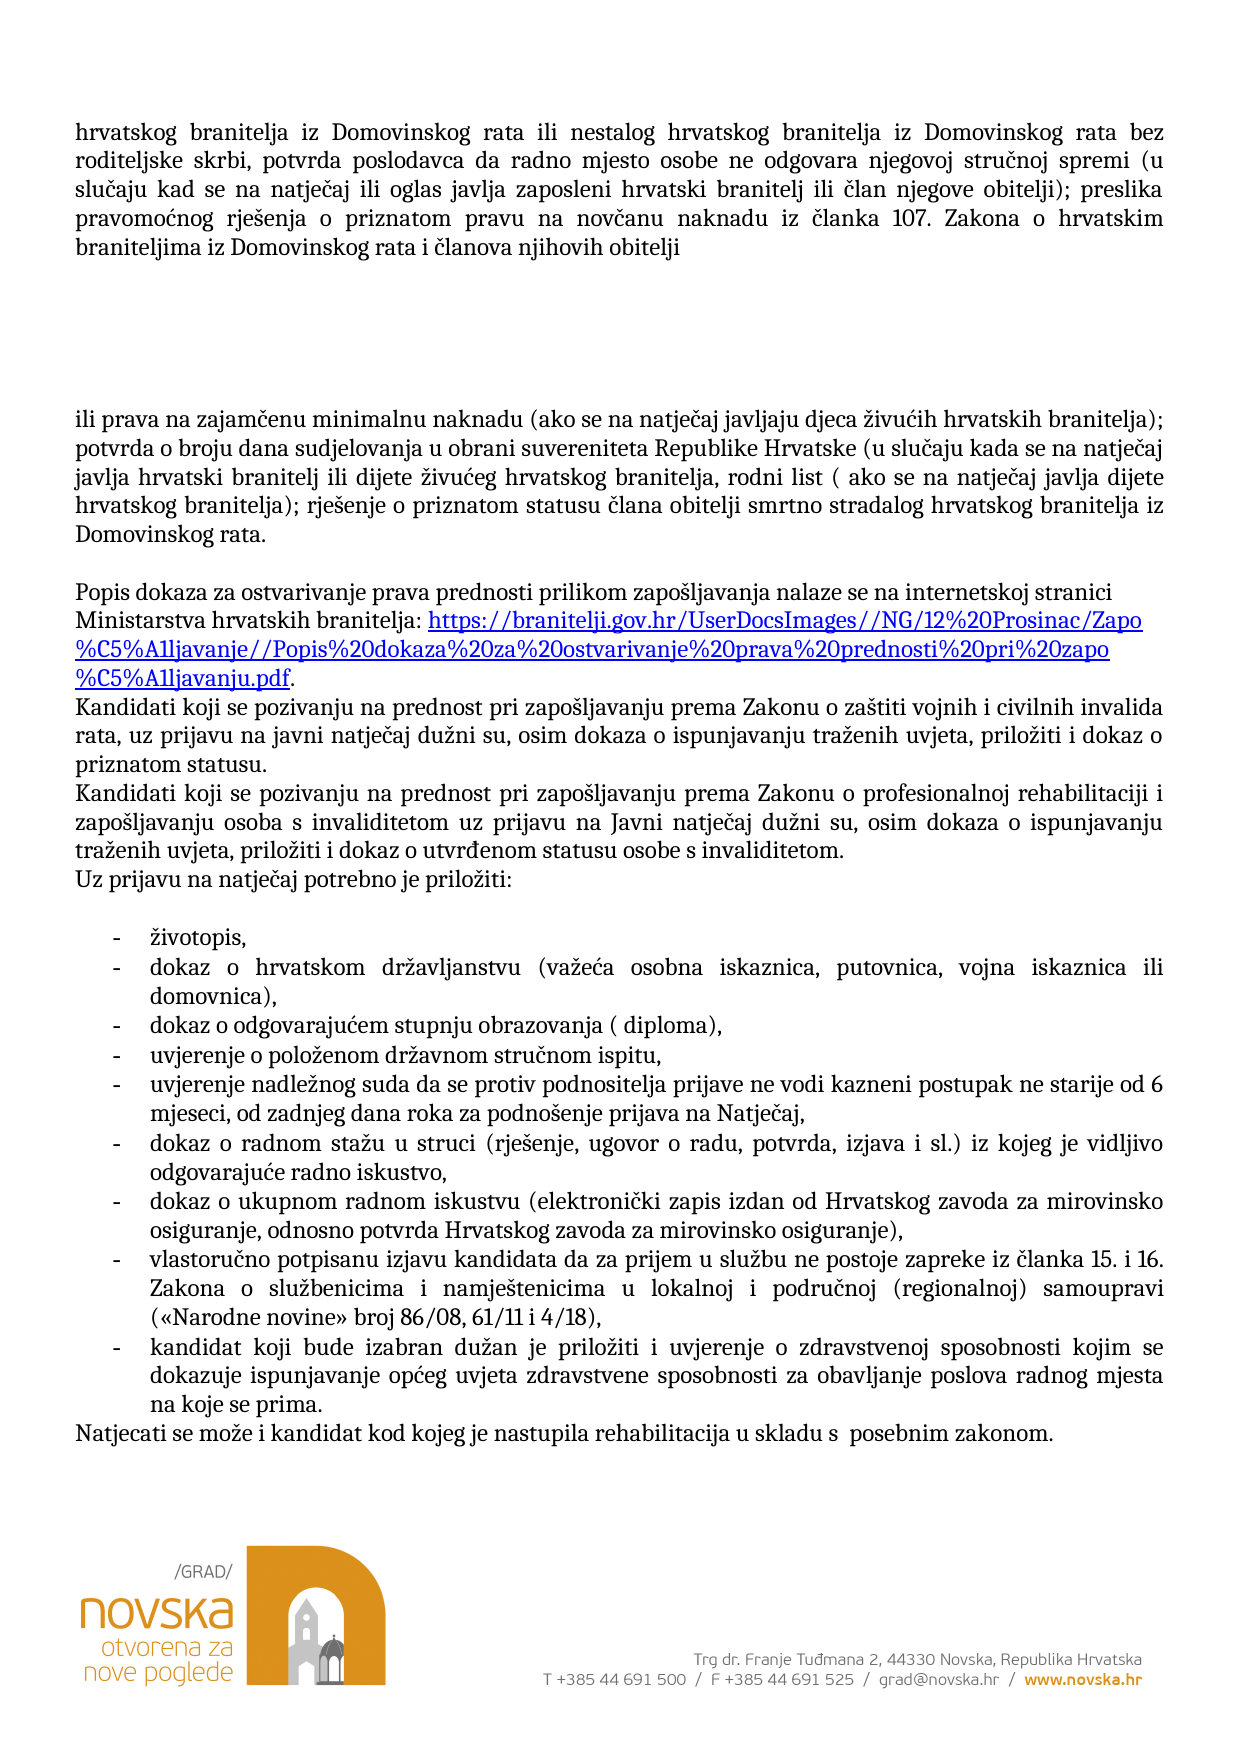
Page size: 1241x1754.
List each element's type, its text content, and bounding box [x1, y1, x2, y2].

list dokaz o odgovarajućem stupnju obrazovanja ( diploma), [112, 1010, 1165, 1040]
list dokaz o hrvatskom državljanstvu (važeća osobna iskaznica, putovnica, vojna iskaznica ili domovnica), [112, 952, 1165, 1010]
list životopis, [112, 922, 1165, 952]
text Kandidati koji se pozivanju na prednost pri zapošljavanju prema Zakonu o zaštiti vojnih i civilnih invalida rata, uz prijavu na javni natječaj dužni su, osim dokaza o ispunjavanju traženih uvjeta, priložiti i dokaz o priznatom statusu. [75, 692, 1165, 779]
list uvjerenje o položenom državnom stručnom ispitu, [112, 1040, 1165, 1069]
list kandidat koji bude izabran dužan je priložiti i uvjerenje o zdravstvenoj sposobnosti kojim se dokazuje ispunjavanje općeg uvjeta zdravstvene sposobnosti za obavljanje poslova radnog mjesta na koje se prima. [112, 1332, 1165, 1419]
text Popis dokaza za ostvarivanje prava prednosti prilikom zapošljavanja nalaze se na internetskoj stranici Ministarstva hrvatskih branitelja: https://branitelji.gov.hr/UserDocsImages//NG/12%20Prosinac/Zapo%C5%A1ljavanje//Popis%20dokaza%20za%20ostvarivanje%20prava%20prednosti%20pri%20zapo%C5%A1ljavanju.pdf. [75, 577, 1165, 692]
picture [50, 1478, 1172, 1714]
list dokaz o ukupnom radnom iskustvu (elektronički zapis izdan od Hrvatskog zavoda za mirovinsko osiguranje, odnosno potvrda Hrvatskog zavoda za mirovinsko osiguranje), [112, 1186, 1165, 1244]
list vlastoručno potpisanu izjavu kandidata da za prijem u službu ne postoje zapreke iz članka 15. i 16. Zakona o službenicima i namještenicima u lokalnoj i područnoj (regionalnoj) samoupravi («Narodne novine» broj 86/08, 61/11 i 4/18), [112, 1244, 1165, 1332]
text Uz prijavu na natječaj potrebno je priložiti: [75, 865, 1165, 894]
list dokaz o radnom stažu u struci (rješenje, ugovor o radu, potvrda, izjava i sl.) iz kojeg je vidljivo odgovarajuće radno iskustvo, [112, 1128, 1165, 1186]
text Kandidati koji se pozivanju na prednost pri zapošljavanju prema Zakonu o profesionalnoj rehabilitaciji i zapošljavanju osoba s invaliditetom uz prijavu na Javni natječaj dužni su, osim dokaza o ispunjavanju traženih uvjeta, priložiti i dokaz o utvrđenom statusu osobe s invaliditetom. [75, 779, 1165, 865]
text ili prava na zajamčenu minimalnu naknadu (ako se na natječaj javljaju djeca živućih hrvatskih branitelja); potvrda o broju dana sudjelovanja u obrani suvereniteta Republike Hrvatske (u slučaju kada se na natječaj javlja hrvatski branitelj ili dijete živućeg hrvatskog branitelja, rodni list ( ako se na natječaj javlja dijete hrvatskog branitelja); rješenje o priznatom statusu člana obitelji smrtno stradalog hrvatskog branitelja iz Domovinskog rata. [75, 405, 1165, 549]
list uvjerenje nadležnog suda da se protiv podnositelja prijave ne vodi kazneni postupak ne starije od 6 mjeseci, od zadnjeg dana roka za podnošenje prijava na Natječaj, [112, 1069, 1165, 1128]
text Natjecati se može i kandidat kod kojeg je nastupila rehabilitacija u skladu s posebnim zakonom. [75, 1419, 1165, 1447]
